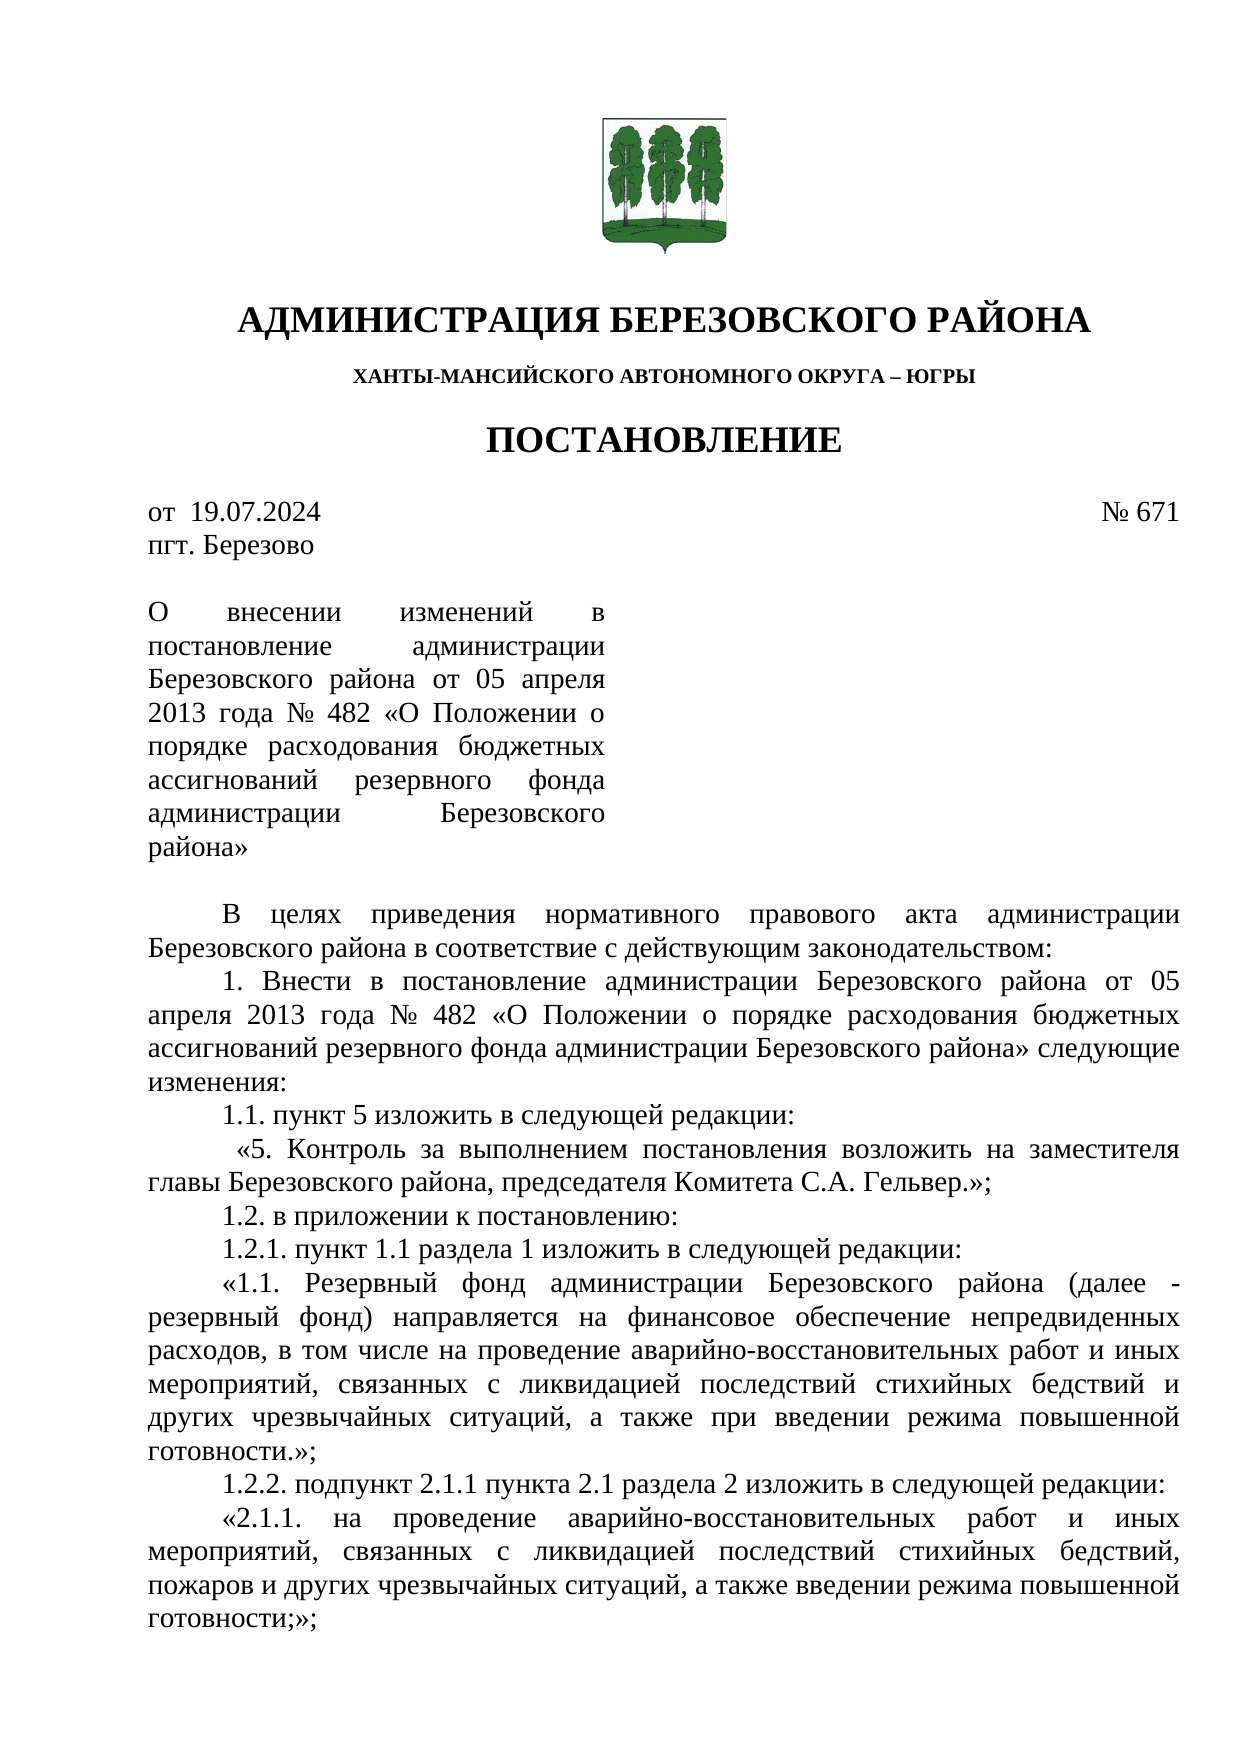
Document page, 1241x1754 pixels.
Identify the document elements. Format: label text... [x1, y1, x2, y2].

list «5. Контроль за выполнением постановления возложить на заместителя главы Березовского района, председателя Комитета С.А. Гельвер.»; [148, 1131, 1181, 1198]
picture [602, 118, 727, 254]
text 1.2.2. подпункт 2.1.1 пункта 2.1 раздела 2 изложить в следующей редакции: [148, 1466, 1181, 1500]
text 1. Внести в постановление администрации Березовского района от 05 апреля 2013 года № 482 «О Положении о порядке расходования бюджетных ассигнований резервного фонда администрации Березовского района» следующие изменения: [148, 963, 1181, 1097]
text «2.1.1. на проведение аварийно-восстановительных работ и иных мероприятий, связанных с ликвидацией последствий стихийных бедствий, пожаров и других чрезвычайных ситуаций, а также введении режима повышенной готовности;»; [148, 1500, 1181, 1634]
text ХАНТЫ-МАНСИЙСКОГО АВТОНОМНОГО ОКРУГА – ЮГРЫ [148, 364, 1181, 388]
text «1.1. Резервный фонд администрации Березовского района (далее - резервный фонд) направляется на финансовое обеспечение непредвиденных расходов, в том числе на проведение аварийно-восстановительных работ и иных мероприятий, связанных с ликвидацией последствий стихийных бедствий и других чрезвычайных ситуаций, а также при введении режима повышенной готовности.»; [148, 1265, 1181, 1466]
text пгт. Березово [148, 527, 1181, 561]
text В целях приведения нормативного правового акта администрации Березовского района в соответствие с действующим законодательством: [148, 896, 1181, 963]
text ПОСТАНОВЛЕНИЕ [148, 417, 1181, 460]
text О внесении изменений в постановление администрации Березовского района от 05 апреля 2013 года № 482 «О Положении о порядке расходования бюджетных ассигнований резервного фонда администрации Березовского района» [148, 594, 605, 863]
text от 19.07.2024 № 671 [148, 494, 1181, 527]
text 1.2. в приложении к постановлению: [148, 1198, 1181, 1232]
list 1.1. пункт 5 изложить в следующей редакции: [222, 1097, 1181, 1131]
text АДМИНИСТРАЦИЯ БЕРЕЗОВСКОГО РАЙОНА [148, 297, 1181, 340]
text 1.2.1. пункт 1.1 раздела 1 изложить в следующей редакции: [148, 1232, 1181, 1265]
